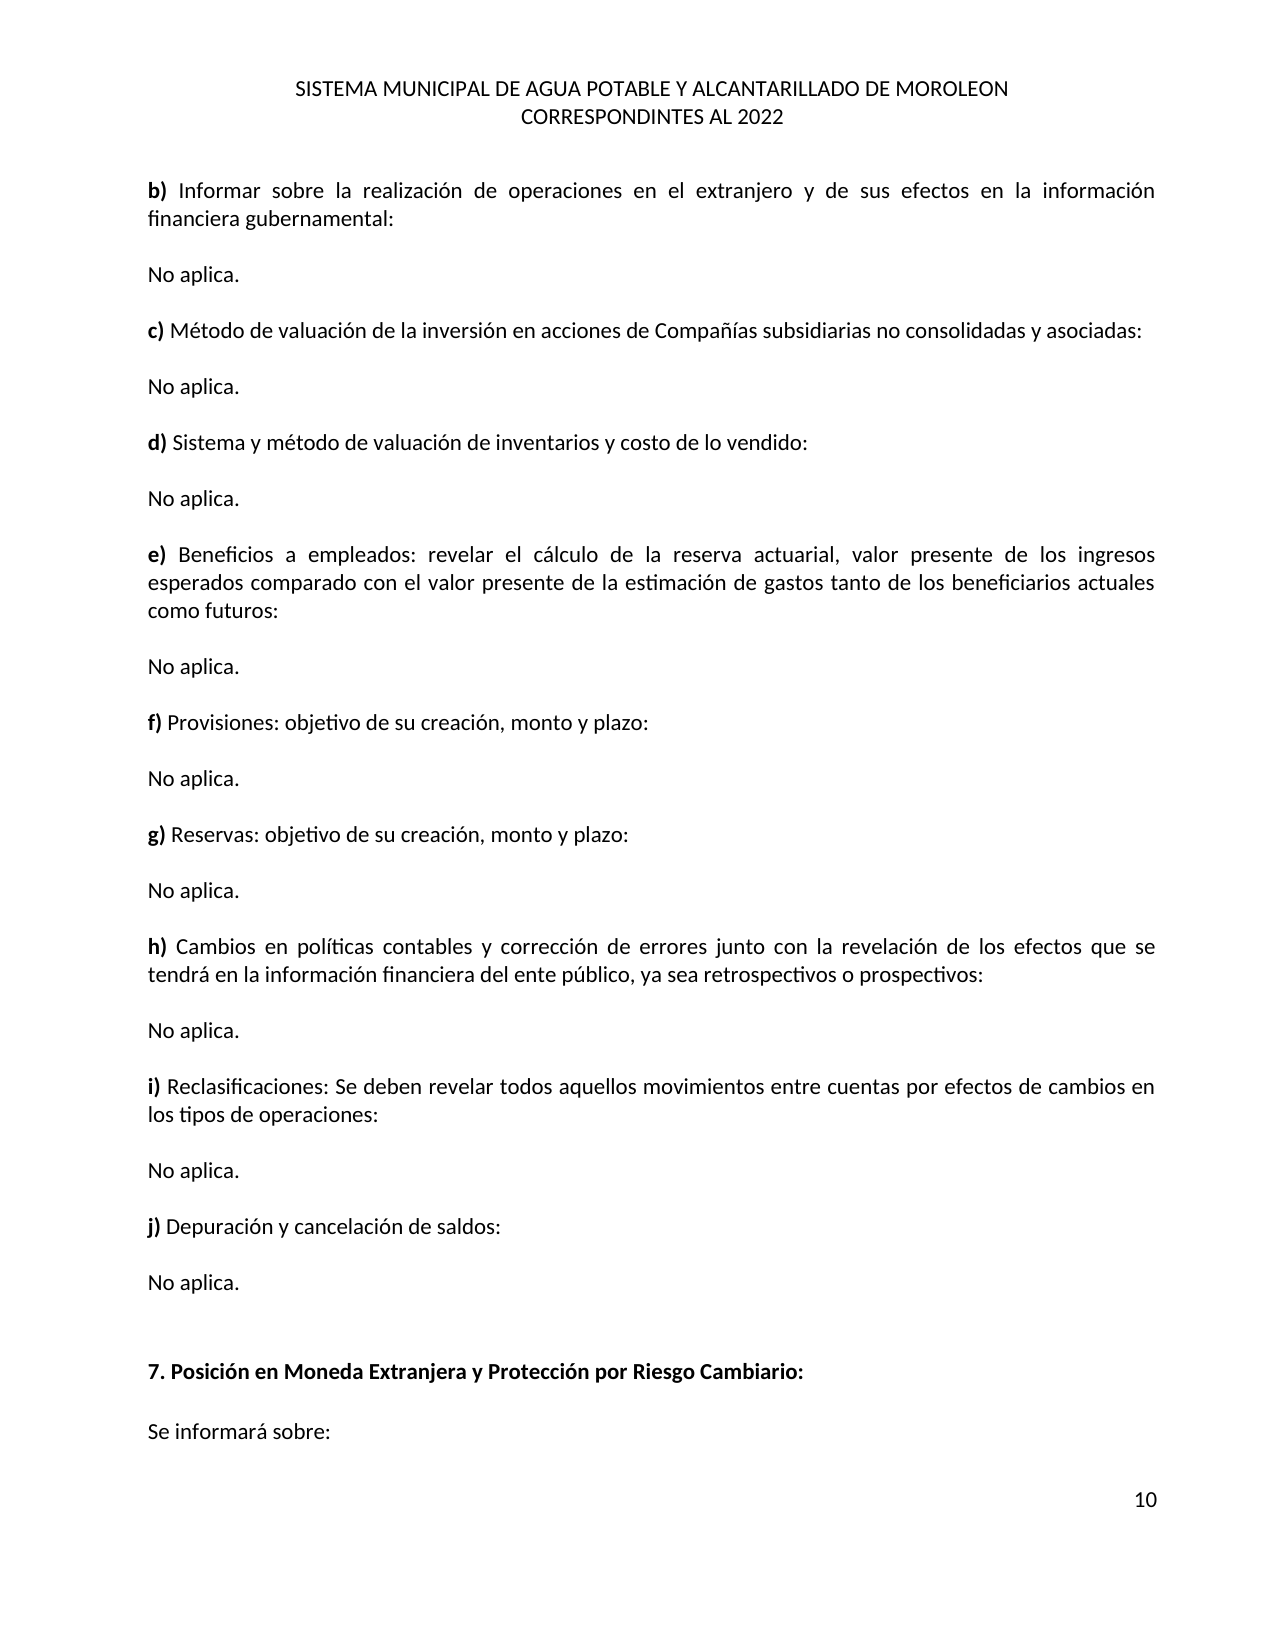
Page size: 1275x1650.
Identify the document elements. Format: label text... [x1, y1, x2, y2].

text No aplica. [148, 1156, 1157, 1184]
text f) Provisiones: objetivo de su creación, monto y plazo: [148, 708, 1157, 736]
text No aplica. [148, 1016, 1157, 1044]
text No aplica. [148, 876, 1157, 904]
text d) Sistema y método de valuación de inventarios y costo de lo vendido: [148, 428, 1157, 456]
text b) Informar sobre la realización de operaciones en el extranjero y de sus efectos en la información financiera gubernamental: [148, 176, 1157, 232]
text Se informará sobre: [148, 1417, 1157, 1445]
text No aplica. [148, 260, 1157, 288]
text c) Método de valuación de la inversión en acciones de Compañías subsidiarias no consolidadas y asociadas: [148, 316, 1157, 344]
text e) Beneficios a empleados: revelar el cálculo de la reserva actuarial, valor presente de los ingresos esperados comparado con el valor presente de la estimación de gastos tanto de los beneficiarios actuales como futuros: [148, 540, 1157, 624]
text j) Depuración y cancelación de saldos: [148, 1212, 1157, 1241]
text g) Reservas: objetivo de su creación, monto y plazo: [148, 820, 1157, 848]
text i) Reclasificaciones: Se deben revelar todos aquellos movimientos entre cuentas por efectos de cambios en los tipos de operaciones: [148, 1072, 1157, 1128]
text No aplica. [148, 764, 1157, 792]
text No aplica. [148, 652, 1157, 680]
subtitle 7. Posición en Moneda Extranjera y Protección por Riesgo Cambiario: [148, 1357, 1157, 1385]
text h) Cambios en políticas contables y corrección de errores junto con la revelación de los efectos que se tendrá en la información financiera del ente público, ya sea retrospectivos o prospectivos: [148, 932, 1157, 988]
text No aplica. [148, 372, 1157, 400]
text No aplica. [148, 484, 1157, 512]
text No aplica. [148, 1268, 1157, 1297]
